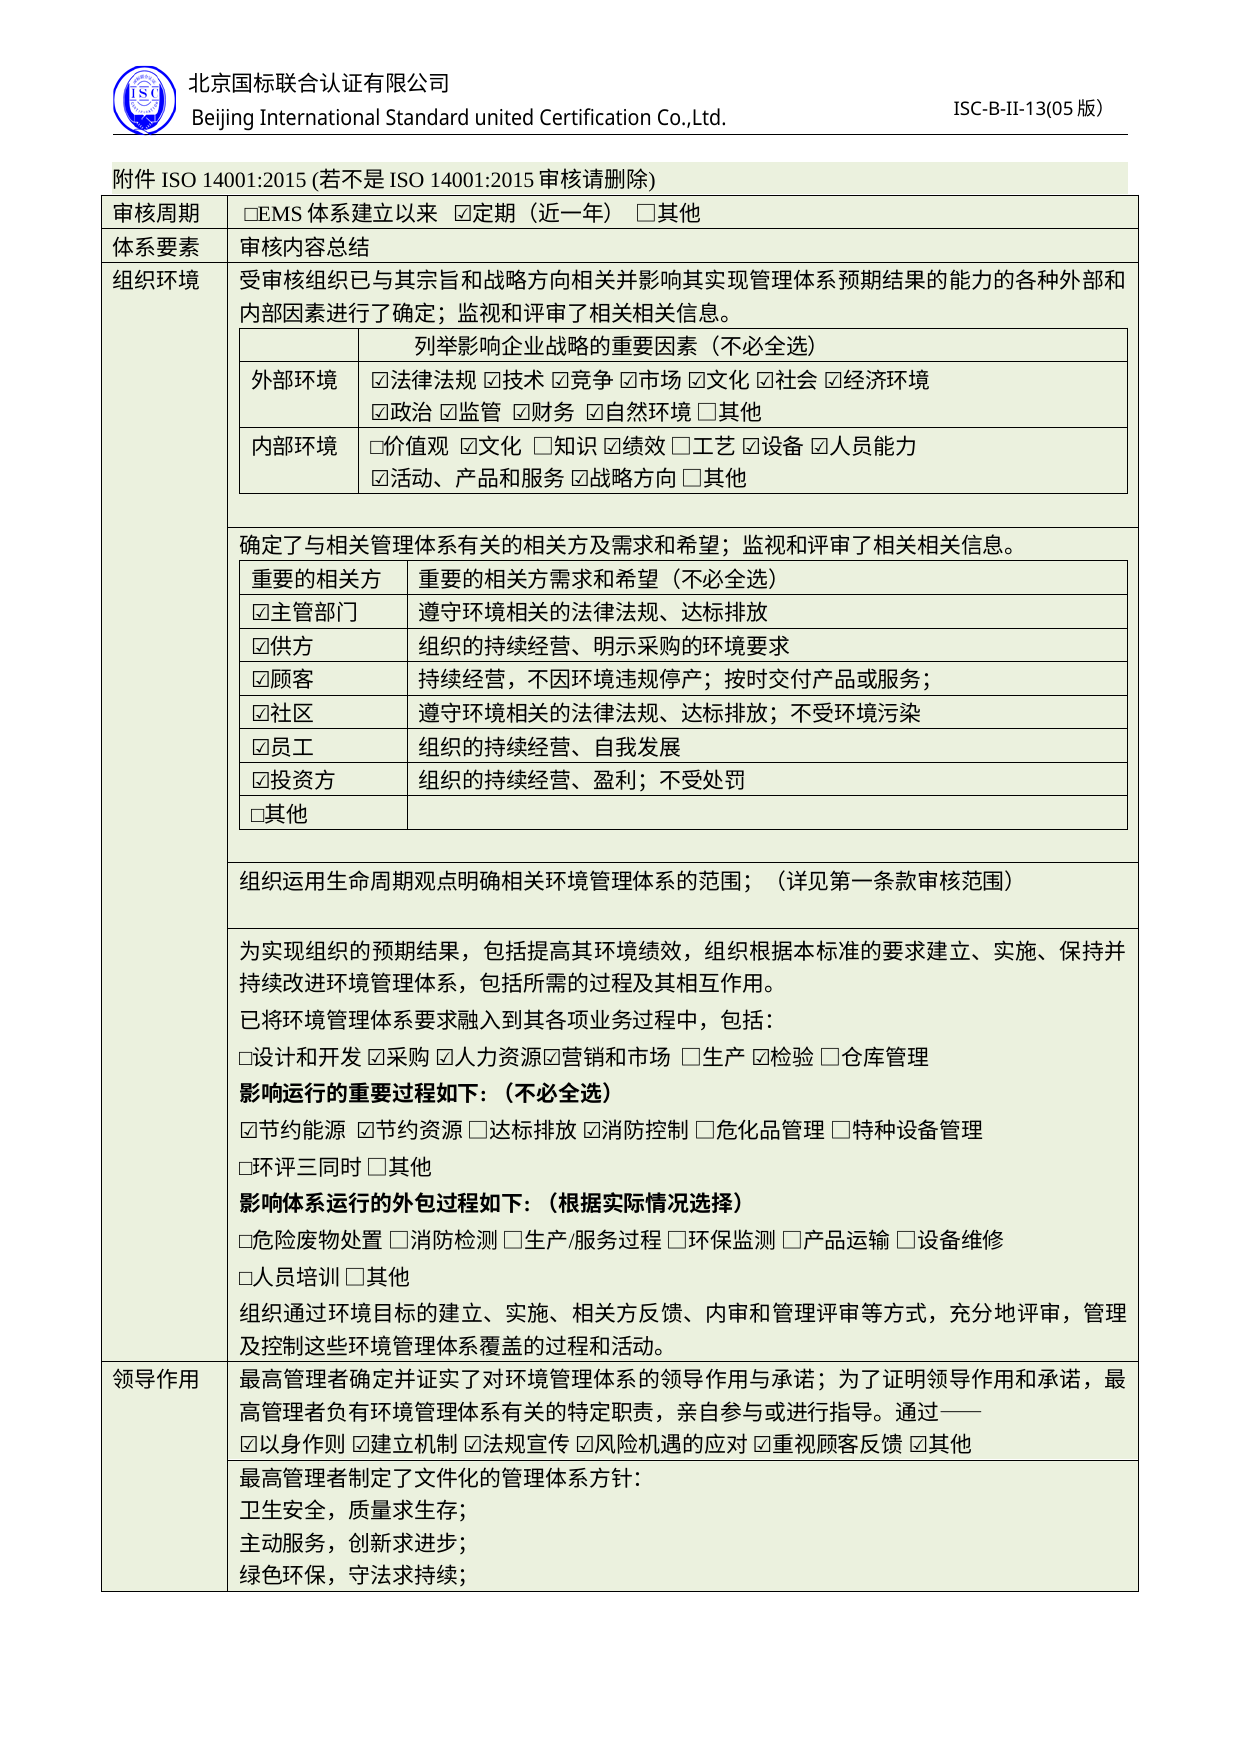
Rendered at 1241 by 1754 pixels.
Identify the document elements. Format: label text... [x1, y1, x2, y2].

table_cell 组织环境 [102, 263, 227, 1361]
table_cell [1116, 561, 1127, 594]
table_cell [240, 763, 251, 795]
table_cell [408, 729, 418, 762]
table_cell 确定了与相关管理体系有关的相关方及需求和希望；监视和评审了相关相关信息。 [240, 662, 407, 695]
table_cell 确定了与相关管理体系有关的相关方及需求和希望；监视和评审了相关相关信息。 [408, 662, 1127, 695]
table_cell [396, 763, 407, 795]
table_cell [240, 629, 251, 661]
table_cell 确定了与相关管理体系有关的相关方及需求和希望；监视和评审了相关相关信息。 [240, 595, 407, 628]
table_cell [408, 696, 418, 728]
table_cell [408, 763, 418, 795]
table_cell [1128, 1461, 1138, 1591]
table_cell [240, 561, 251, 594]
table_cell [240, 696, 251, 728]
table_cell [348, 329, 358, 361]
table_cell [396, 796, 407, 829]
picture [112, 65, 176, 134]
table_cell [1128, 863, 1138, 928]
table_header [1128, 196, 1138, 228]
table_cell 受审核组织已与其宗旨和战略方向相关并影响其实现管理体系预期结果的能力的各种外部和内部因素进行了确定；监视和评审了相关相关信息。 [240, 428, 358, 493]
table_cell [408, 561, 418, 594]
text 附件 ISO 14001:2015 (若不是ISO 14001:2015审核请删除) [112, 162, 1128, 194]
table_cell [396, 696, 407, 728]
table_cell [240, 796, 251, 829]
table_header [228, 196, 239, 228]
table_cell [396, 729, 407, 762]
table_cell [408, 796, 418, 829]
table_cell 确定了与相关管理体系有关的相关方及需求和希望；监视和评审了相关相关信息。 [408, 595, 1127, 628]
table_cell 领导作用 [102, 1362, 227, 1591]
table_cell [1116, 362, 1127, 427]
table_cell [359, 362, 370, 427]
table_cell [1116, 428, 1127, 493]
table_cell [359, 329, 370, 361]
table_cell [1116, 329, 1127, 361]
table_cell 为实现组织的预期结果，包括提高其环境绩效，组织根据本标准的要求建立、实施、保持并持续改进环境管理体系，包括所需的过程及其相互作用。 已将环境管理体系要求融入到其各项业务过程中，包括： □设计和开发 ☑采购 ☑人力资源☑营销和市场 □生产 ☑检验 □仓库管理 影响运行的重要过程如下: （不必全选） ☑节约能源 ☑节约资源 □达标排放 ☑消防控制 □危化品管理 □特种设备管理 □环评三同时 □其他 影响体系运行的外包过程如下: （根据实际情况选择） □危险废物处置 □消防检测 □生产/服务过程 □环保监测 □产品运输 □设备维修 □人员培训 □其他 组织通过环境目标的建立、实施、相关方反馈、内审和管理评审等方式，充分地评审，管理及控制这些环境管理体系覆盖的过程和活动。 [228, 929, 1138, 1361]
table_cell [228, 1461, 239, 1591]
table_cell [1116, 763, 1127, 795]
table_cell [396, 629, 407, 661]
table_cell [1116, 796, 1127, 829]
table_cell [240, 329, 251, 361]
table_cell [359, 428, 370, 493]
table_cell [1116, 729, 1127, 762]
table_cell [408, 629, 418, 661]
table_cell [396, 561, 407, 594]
table_cell 受审核组织已与其宗旨和战略方向相关并影响其实现管理体系预期结果的能力的各种外部和内部因素进行了确定；监视和评审了相关相关信息。 [240, 362, 358, 427]
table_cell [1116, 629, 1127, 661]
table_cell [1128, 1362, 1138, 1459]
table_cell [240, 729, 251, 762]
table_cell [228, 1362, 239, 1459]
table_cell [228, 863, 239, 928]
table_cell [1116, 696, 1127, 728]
